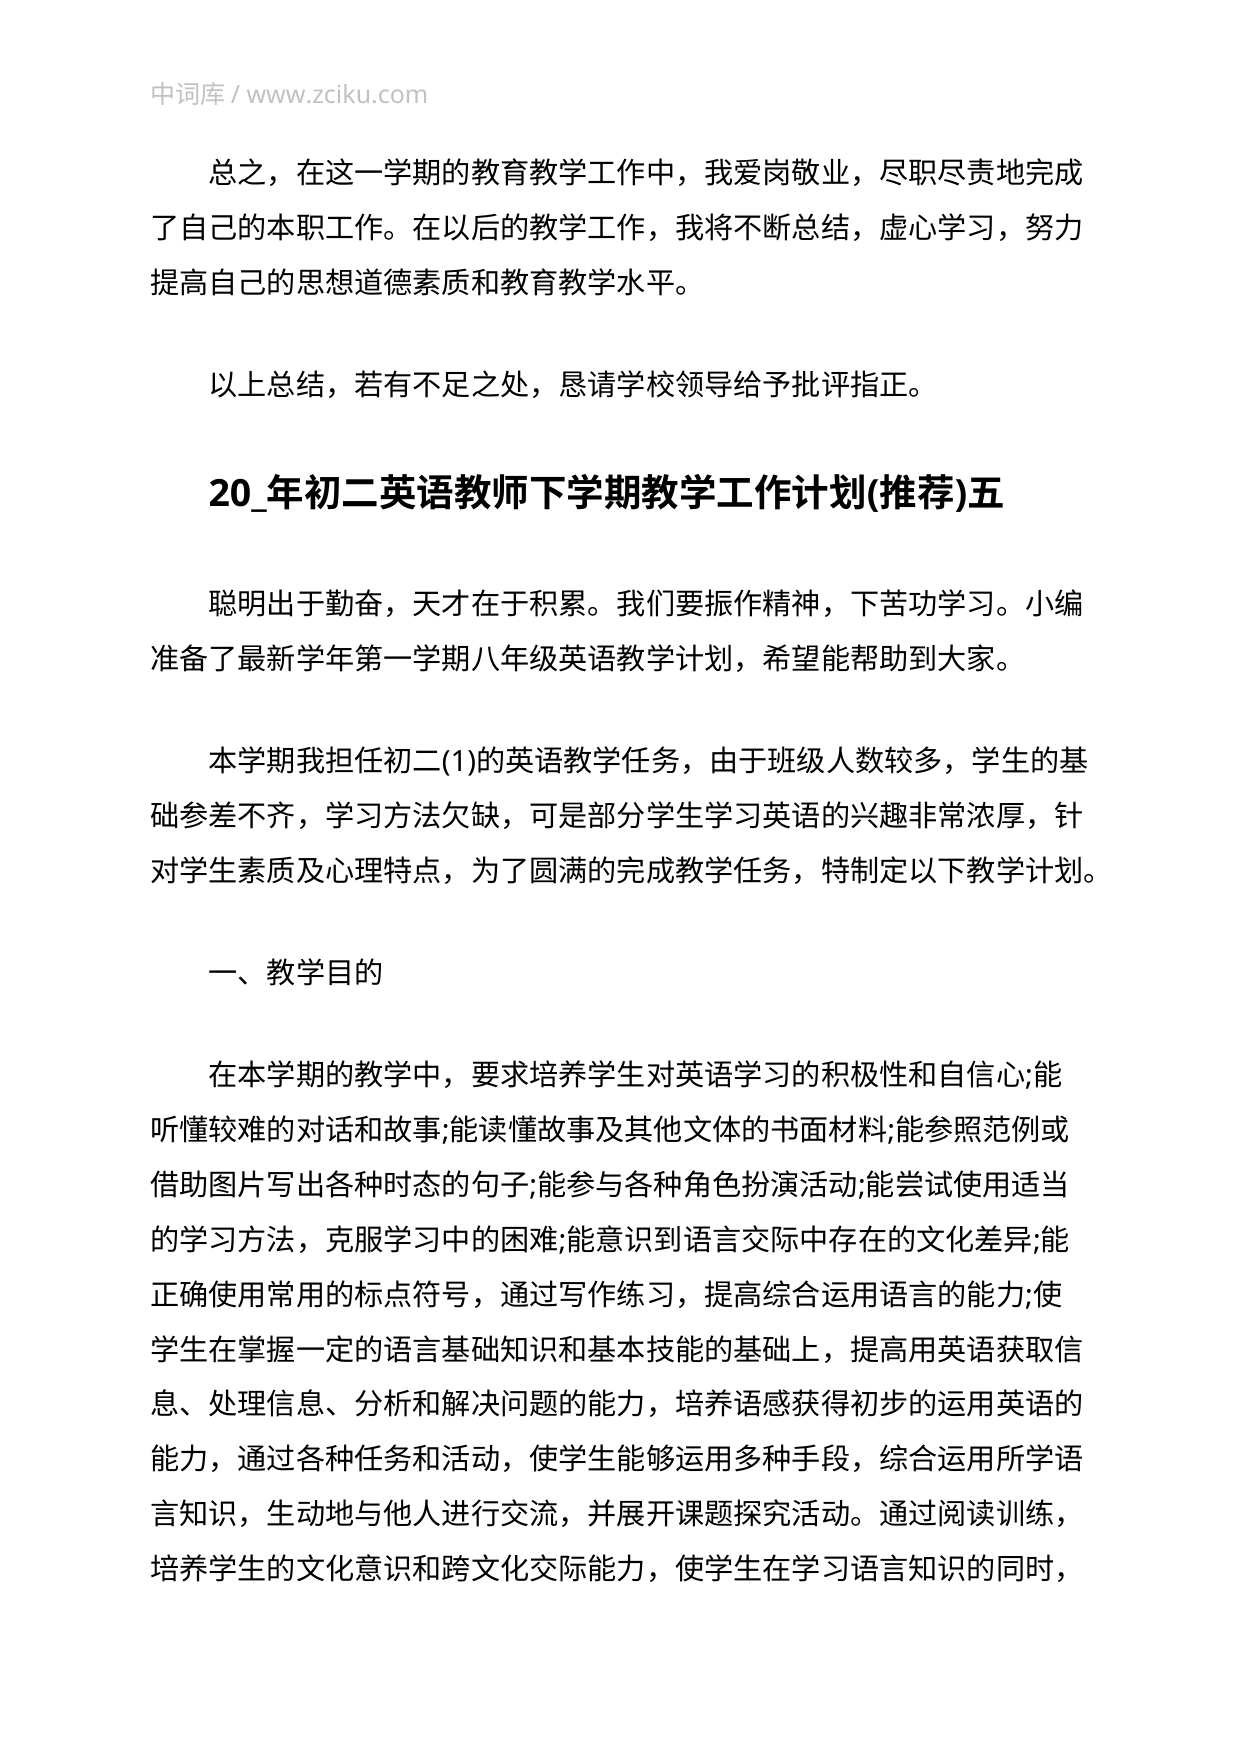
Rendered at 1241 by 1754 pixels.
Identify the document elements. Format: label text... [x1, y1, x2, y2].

text 聪明出于勤奋，天才在于积累。我们要振作精神，下苦功学习。小编准备了最新学年第一学期八年级英语教学计划，希望能帮助到大家。 [150, 581, 1090, 678]
text 20_年初二英语教师下学期教学工作计划(推荐)五 [150, 463, 1090, 518]
text 一、教学目的 [150, 949, 1090, 992]
text 以上总结，若有不足之处，恳请学校领导给予批评指正。 [150, 362, 1090, 404]
text 总之，在这一学期的教育教学工作中，我爱岗敬业，尽职尽责地完成了自己的本职工作。在以后的教学工作，我将不断总结，虚心学习，努力提高自己的思想道德素质和教育教学水平。 [150, 150, 1090, 302]
text 本学期我担任初二(1)的英语教学任务，由于班级人数较多，学生的基础参差不齐，学习方法欠缺，可是部分学生学习英语的兴趣非常浓厚，针对学生素质及心理特点，为了圆满的完成教学任务，特制定以下教学计划。 [150, 738, 1090, 890]
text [150, 1051, 1090, 1588]
